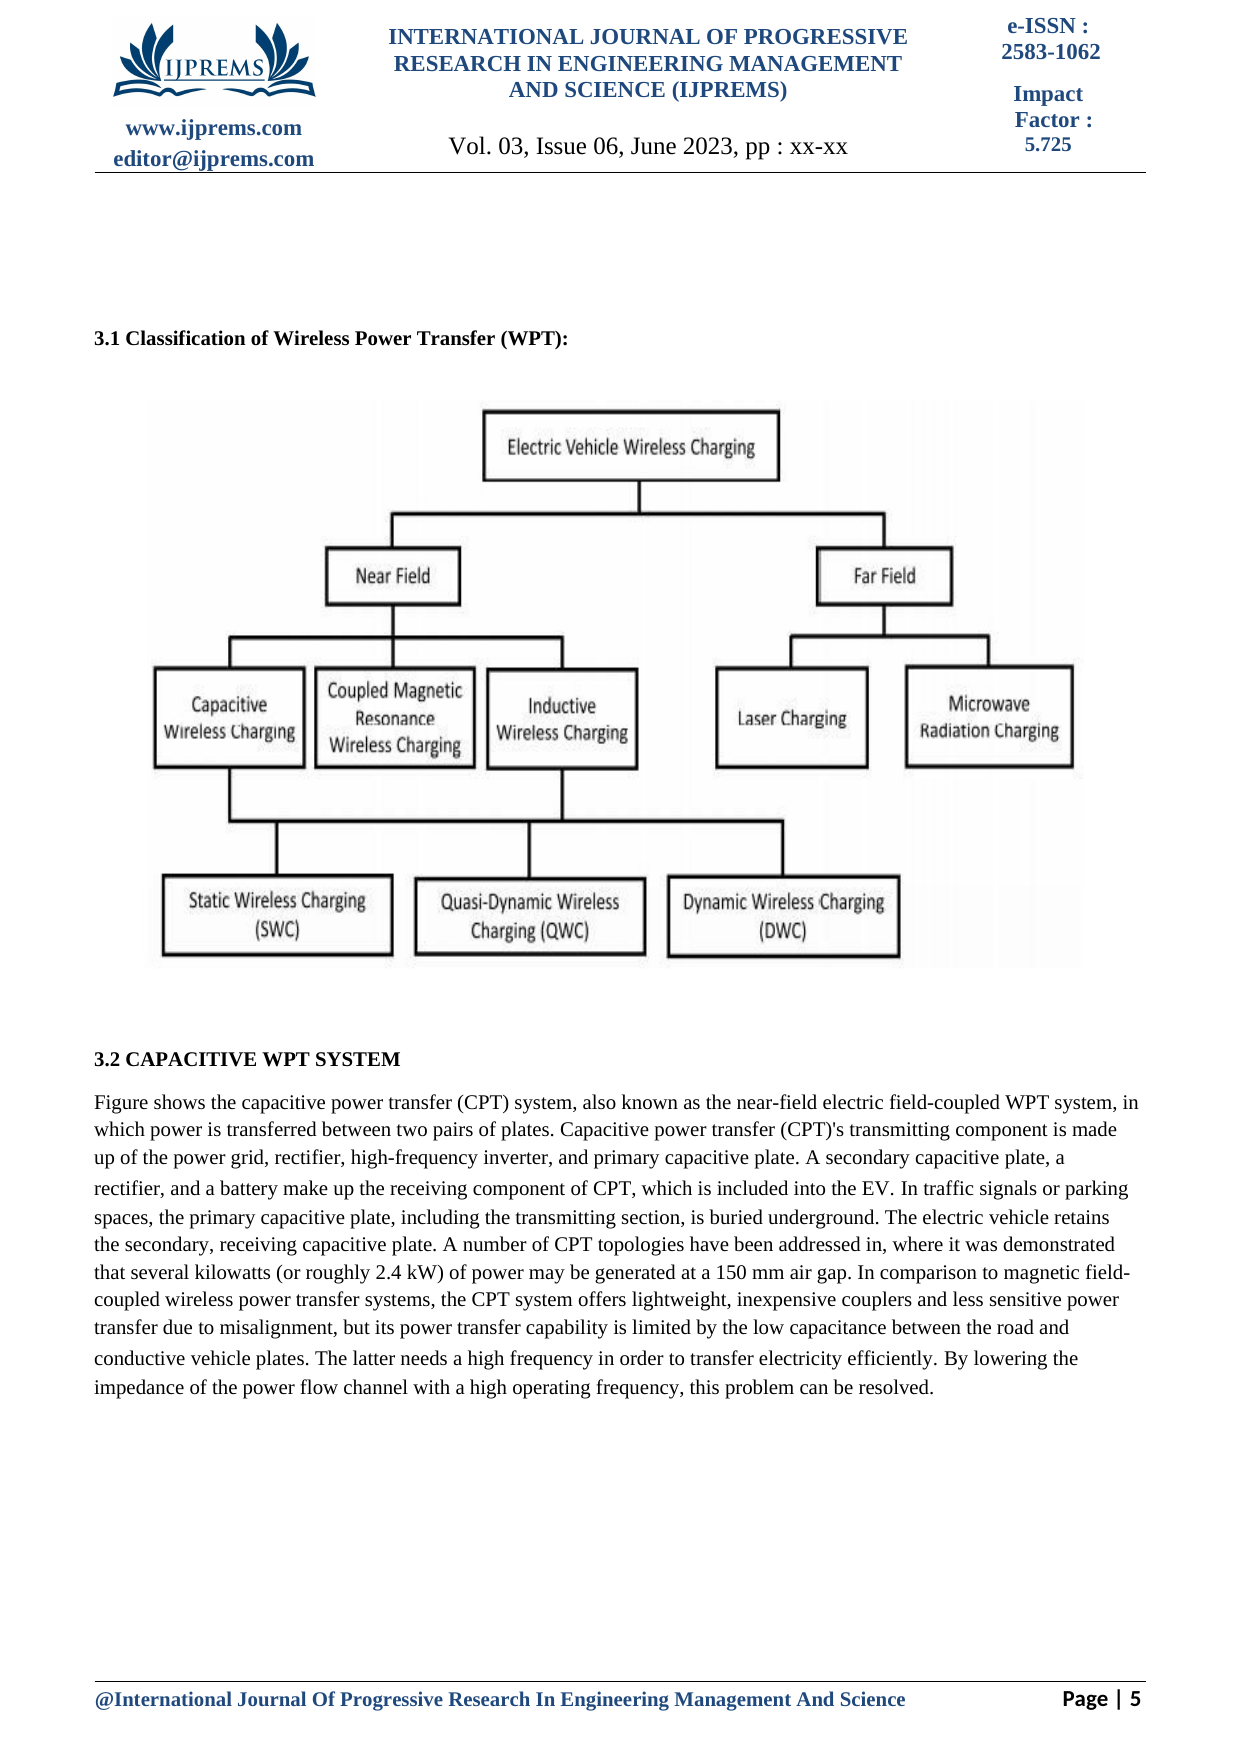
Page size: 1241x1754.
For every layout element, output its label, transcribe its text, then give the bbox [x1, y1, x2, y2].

text 3.1 Classification of Wireless Power Transfer (WPT): [94, 325, 1141, 349]
picture [141, 374, 1094, 972]
text 3.2 CAPACITIVE WPT SYSTEM [94, 1047, 1141, 1071]
text Figure shows the capacitive power transfer (CPT) system, also known as the near-field electric field-coupled WPT system, in which power is transferred between two pairs of plates. Capacitive power transfer (CPT)'s transmitting component is made up of the power grid, rectifier, high-frequency inverter, and primary capacitive plate. A secondary capacitive plate, a rectifier, and a battery make up the receiving component of CPT, which is included into the EV. In traffic signals or parking spaces, the primary capacitive plate, including the transmitting section, is buried underground. The electric vehicle retains the secondary, receiving capacitive plate. A number of CPT topologies have been addressed in, where it was demonstrated that several kilowatts (or roughly 2.4 kW) of power may be generated at a 150 mm air gap. In comparison to magnetic field-coupled wireless power transfer systems, the CPT system offers lightweight, inexpensive couplers and less sensitive power transfer due to misalignment, but its power transfer capability is limited by the low capacitance between the road and conductive vehicle plates. The latter needs a high frequency in order to transfer electricity efficiently. By lowering the impedance of the power flow channel with a high operating frequency, this problem can be resolved. [94, 1089, 1141, 1399]
picture [111, 16, 317, 106]
